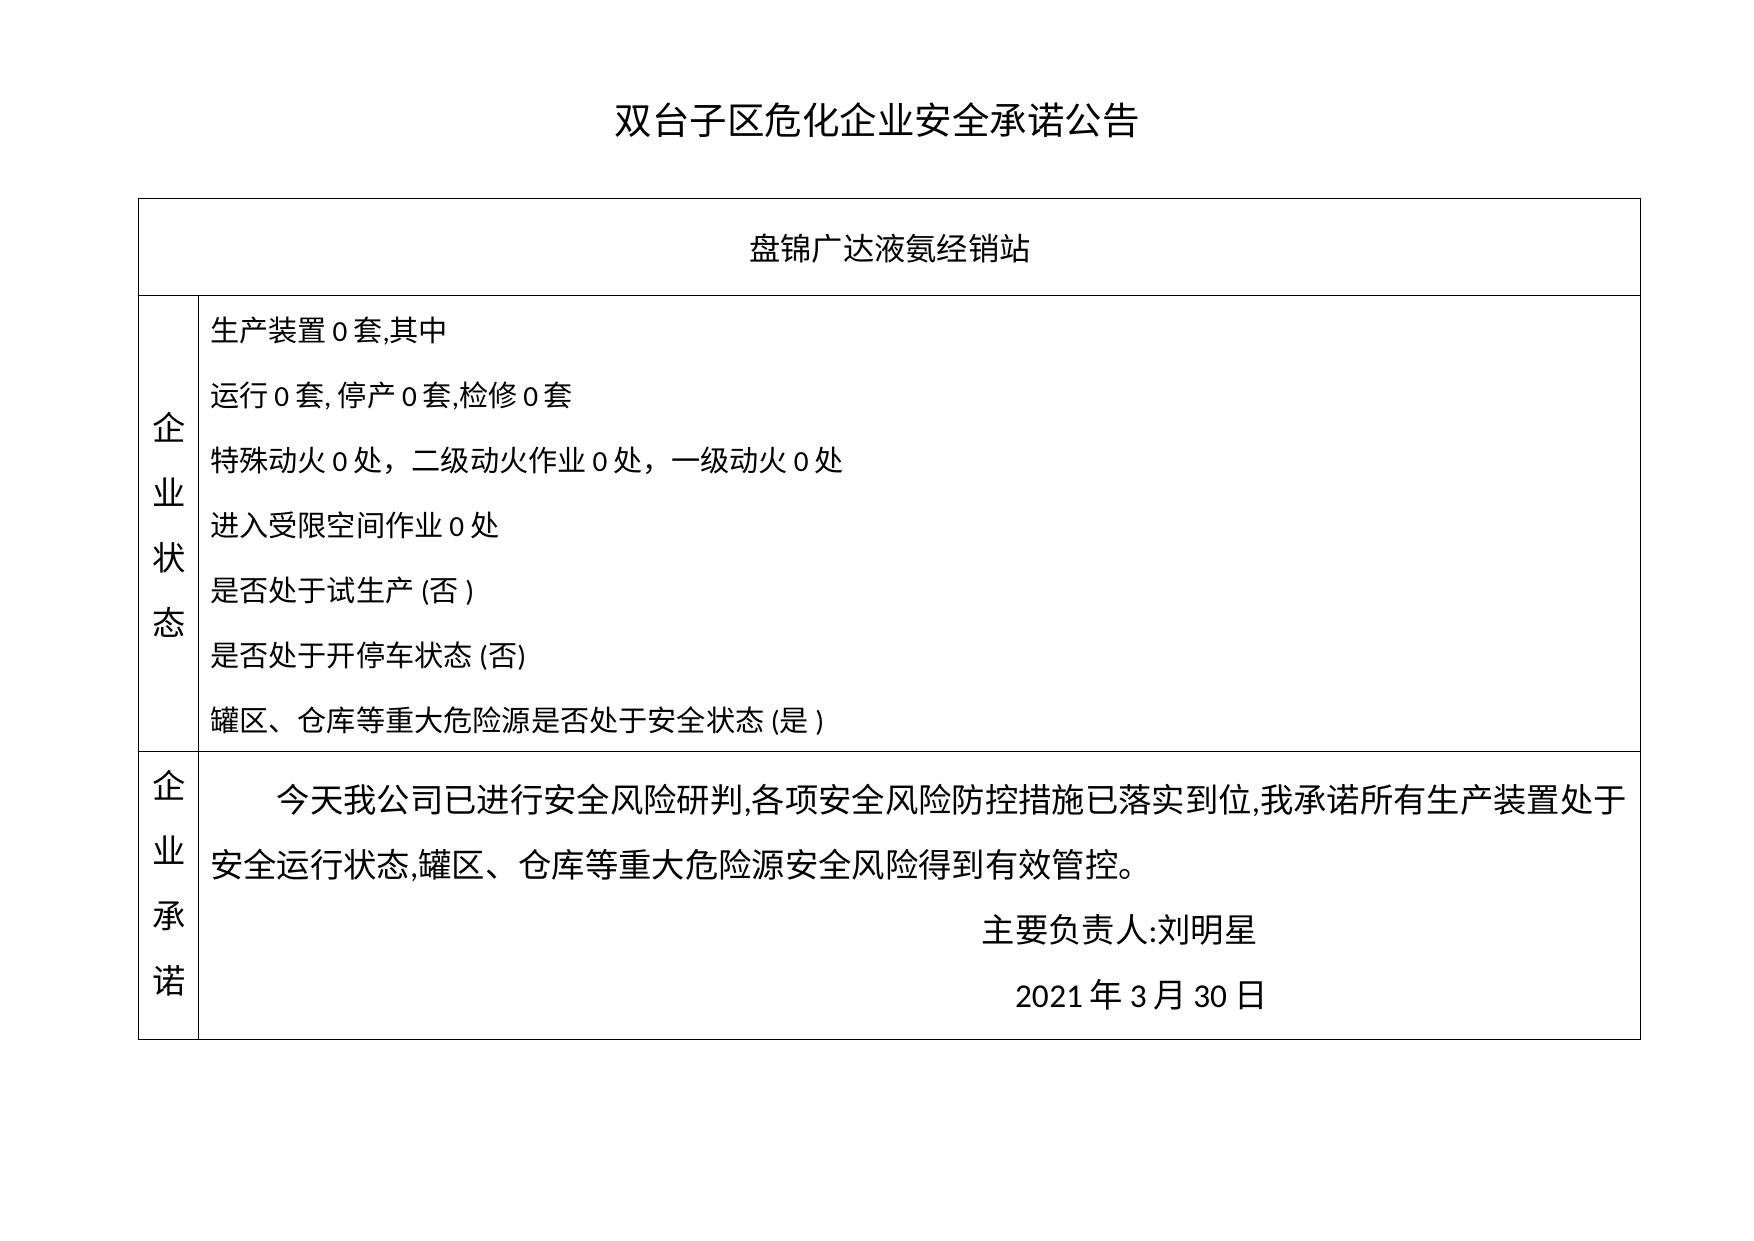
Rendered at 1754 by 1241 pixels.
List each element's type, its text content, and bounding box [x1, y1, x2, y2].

table_cell 今天我公司已进行安全风险研判,各项安全风险防控措施已落实到位,我承诺所有生产装置处于安全运行状态,罐区、仓库等重大危险源安全风险得到有效管控。 主要负责人:刘明星 2021年3月30 日 [199, 752, 1640, 1039]
table_cell 生产装置0套,其中 运行0套, 停产0套,检修0套 特殊动火0处，二级动火作业0处，一级动火0处 进入受限空间作业0处 是否处于试生产 (否 ) 是否处于开停车状态 (否) 罐区、仓库等重大危险源是否处于安全状态 (是 ) [199, 296, 1640, 751]
table_cell 企业状态 [139, 296, 198, 751]
table_cell 企业承诺 [139, 752, 198, 1039]
table_header 盘锦广达液氨经销站 [139, 199, 1640, 295]
